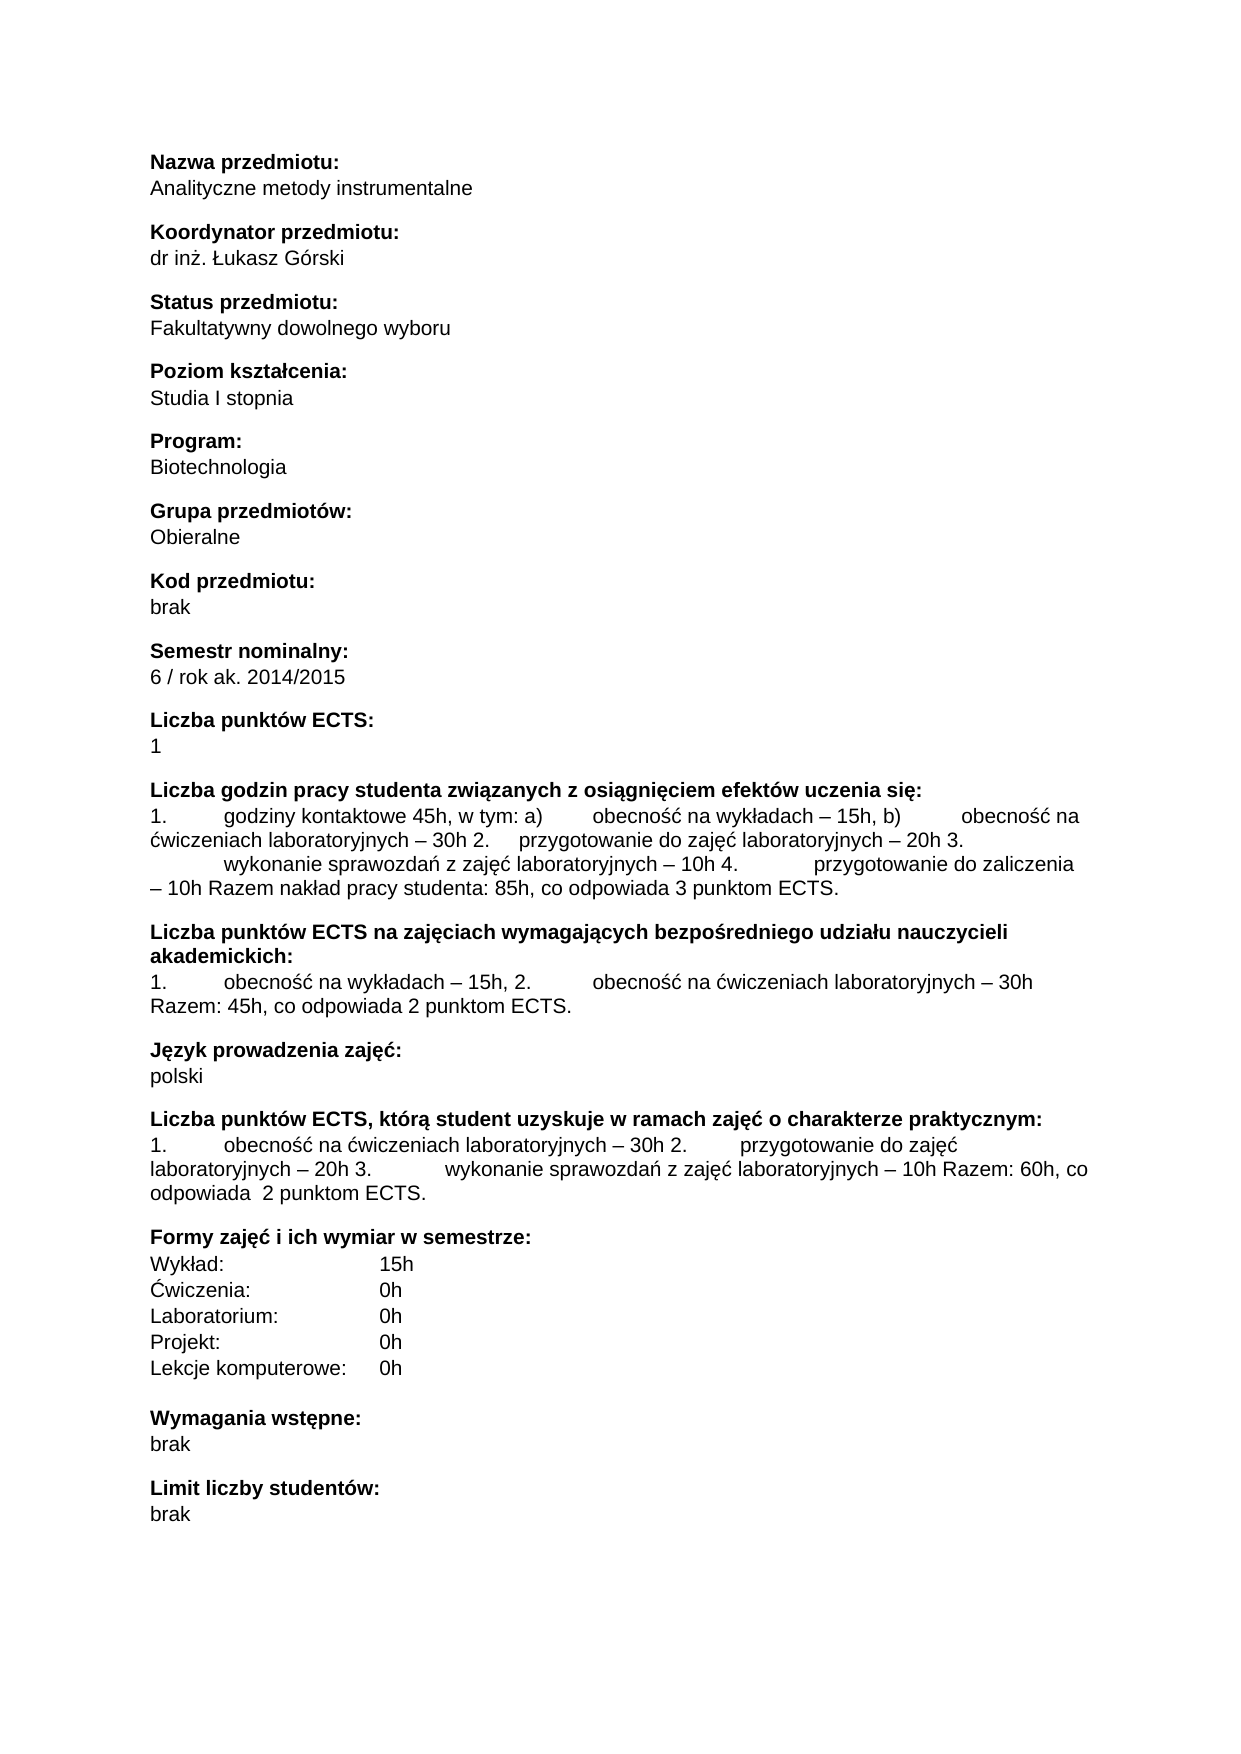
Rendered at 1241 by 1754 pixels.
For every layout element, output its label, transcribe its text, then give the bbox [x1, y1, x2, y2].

text Wymagania wstępne: [150, 1406, 1090, 1430]
table_cell 0h [369, 1276, 597, 1302]
table_cell Ćwiczenia: [140, 1278, 367, 1302]
text brak [150, 1502, 1090, 1526]
table_cell 0h [369, 1328, 597, 1354]
text Liczba punktów ECTS: [150, 708, 1090, 732]
text Studia I stopnia [150, 385, 1090, 409]
text Grupa przedmiotów: [150, 499, 1090, 523]
text Nazwa przedmiotu: [150, 150, 1090, 174]
text 1. godziny kontaktowe 45h, w tym: a) obecność na wykładach – 15h, b) obecność na ćwiczeniach laboratoryjnych – 30h 2. przygotowanie do zajęć laboratoryjnych – 20h 3. wykonanie sprawozdań z zajęć laboratoryjnych – 10h 4. przygotowanie do zaliczenia – 10h Razem nakład pracy studenta: 85h, co odpowiada 3 punktom ECTS. [150, 804, 1090, 900]
text Limit liczby studentów: [150, 1476, 1090, 1499]
text Liczba godzin pracy studenta związanych z osiągnięciem efektów uczenia się: [150, 778, 1090, 802]
table_header 15h [369, 1252, 597, 1276]
text Formy zajęć i ich wymiar w semestrze: [150, 1225, 1090, 1249]
text Obieralne [150, 525, 1090, 549]
table_cell Projekt: [140, 1330, 367, 1354]
text 6 / rok ak. 2014/2015 [150, 664, 1090, 688]
text Semestr nominalny: [150, 638, 1090, 662]
table_cell Lekcje komputerowe: [140, 1356, 367, 1380]
text brak [150, 595, 1090, 619]
text Fakultatywny dowolnego wyboru [150, 316, 1090, 339]
text Biotechnologia [150, 455, 1090, 479]
table_cell 0h [369, 1302, 597, 1328]
text Język prowadzenia zajęć: [150, 1037, 1090, 1061]
table_header Wykład: [140, 1252, 367, 1276]
text Analityczne metody instrumentalne [150, 176, 1090, 200]
text Poziom kształcenia: [150, 359, 1090, 383]
text Liczba punktów ECTS, którą student uzyskuje w ramach zajęć o charakterze praktycznym: [150, 1107, 1090, 1131]
text dr inż. Łukasz Górski [150, 246, 1090, 270]
table_cell Laboratorium: [140, 1304, 367, 1328]
table_cell 0h [369, 1354, 597, 1380]
text Kod przedmiotu: [150, 569, 1090, 593]
text 1. obecność na wykładach – 15h, 2. obecność na ćwiczeniach laboratoryjnych – 30h Razem: 45h, co odpowiada 2 punktom ECTS. [150, 970, 1090, 1018]
text 1 [150, 734, 1090, 758]
text polski [150, 1063, 1090, 1087]
text Status przedmiotu: [150, 289, 1090, 313]
text Koordynator przedmiotu: [150, 220, 1090, 244]
text Liczba punktów ECTS na zajęciach wymagających bezpośredniego udziału nauczycieli akademickich: [150, 920, 1090, 968]
text 1. obecność na ćwiczeniach laboratoryjnych – 30h 2. przygotowanie do zajęć laboratoryjnych – 20h 3. wykonanie sprawozdań z zajęć laboratoryjnych – 10h Razem: 60h, co odpowiada 2 punktom ECTS. [150, 1133, 1090, 1205]
text Program: [150, 429, 1090, 453]
text brak [150, 1432, 1090, 1456]
